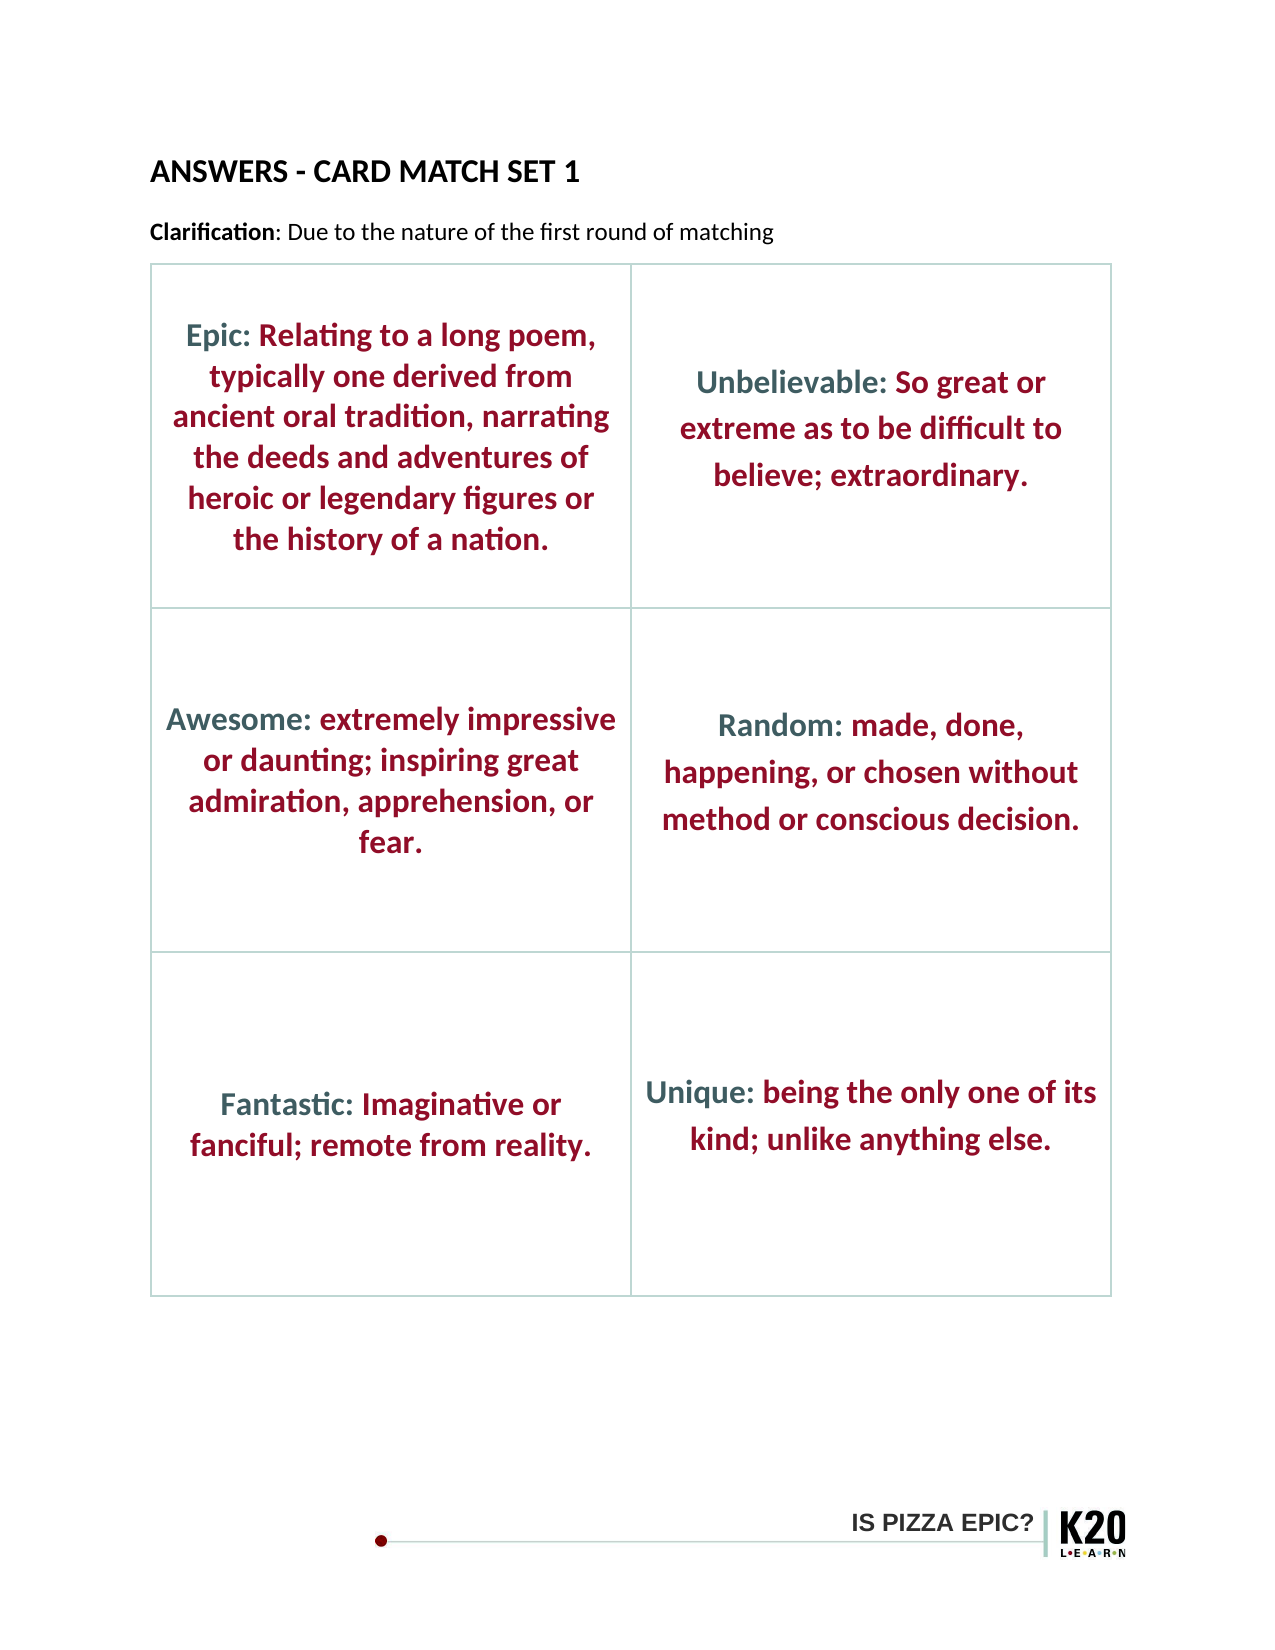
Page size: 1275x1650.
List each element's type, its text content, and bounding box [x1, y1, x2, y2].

table_cell Random: made, done, happening, or chosen without method or conscious decision. [632, 609, 1110, 951]
table_header Epic: Relating to a long poem, typically one derived from ancient oral tradition, narrating the deeds and adventures of heroic or legendary figures or the history of a nation. [152, 265, 630, 607]
table_cell Unique: being the only one of its kind; unlike anything else. [632, 953, 1110, 1294]
table_header Unbelievable: So great or extreme as to be difficult to believe; extraordinary. [632, 265, 1110, 607]
table_cell Fantastic: Imaginative or fanciful; remote from reality. [152, 953, 630, 1294]
text Clarification: Due to the nature of the first round of matching [150, 216, 1125, 246]
table_cell Awesome: extremely impressive or daunting; inspiring great admiration, apprehension, or fear. [152, 609, 630, 951]
picture [375, 1507, 1125, 1560]
title ANSWERS - CARD MATCH SET 1 [150, 150, 1125, 191]
